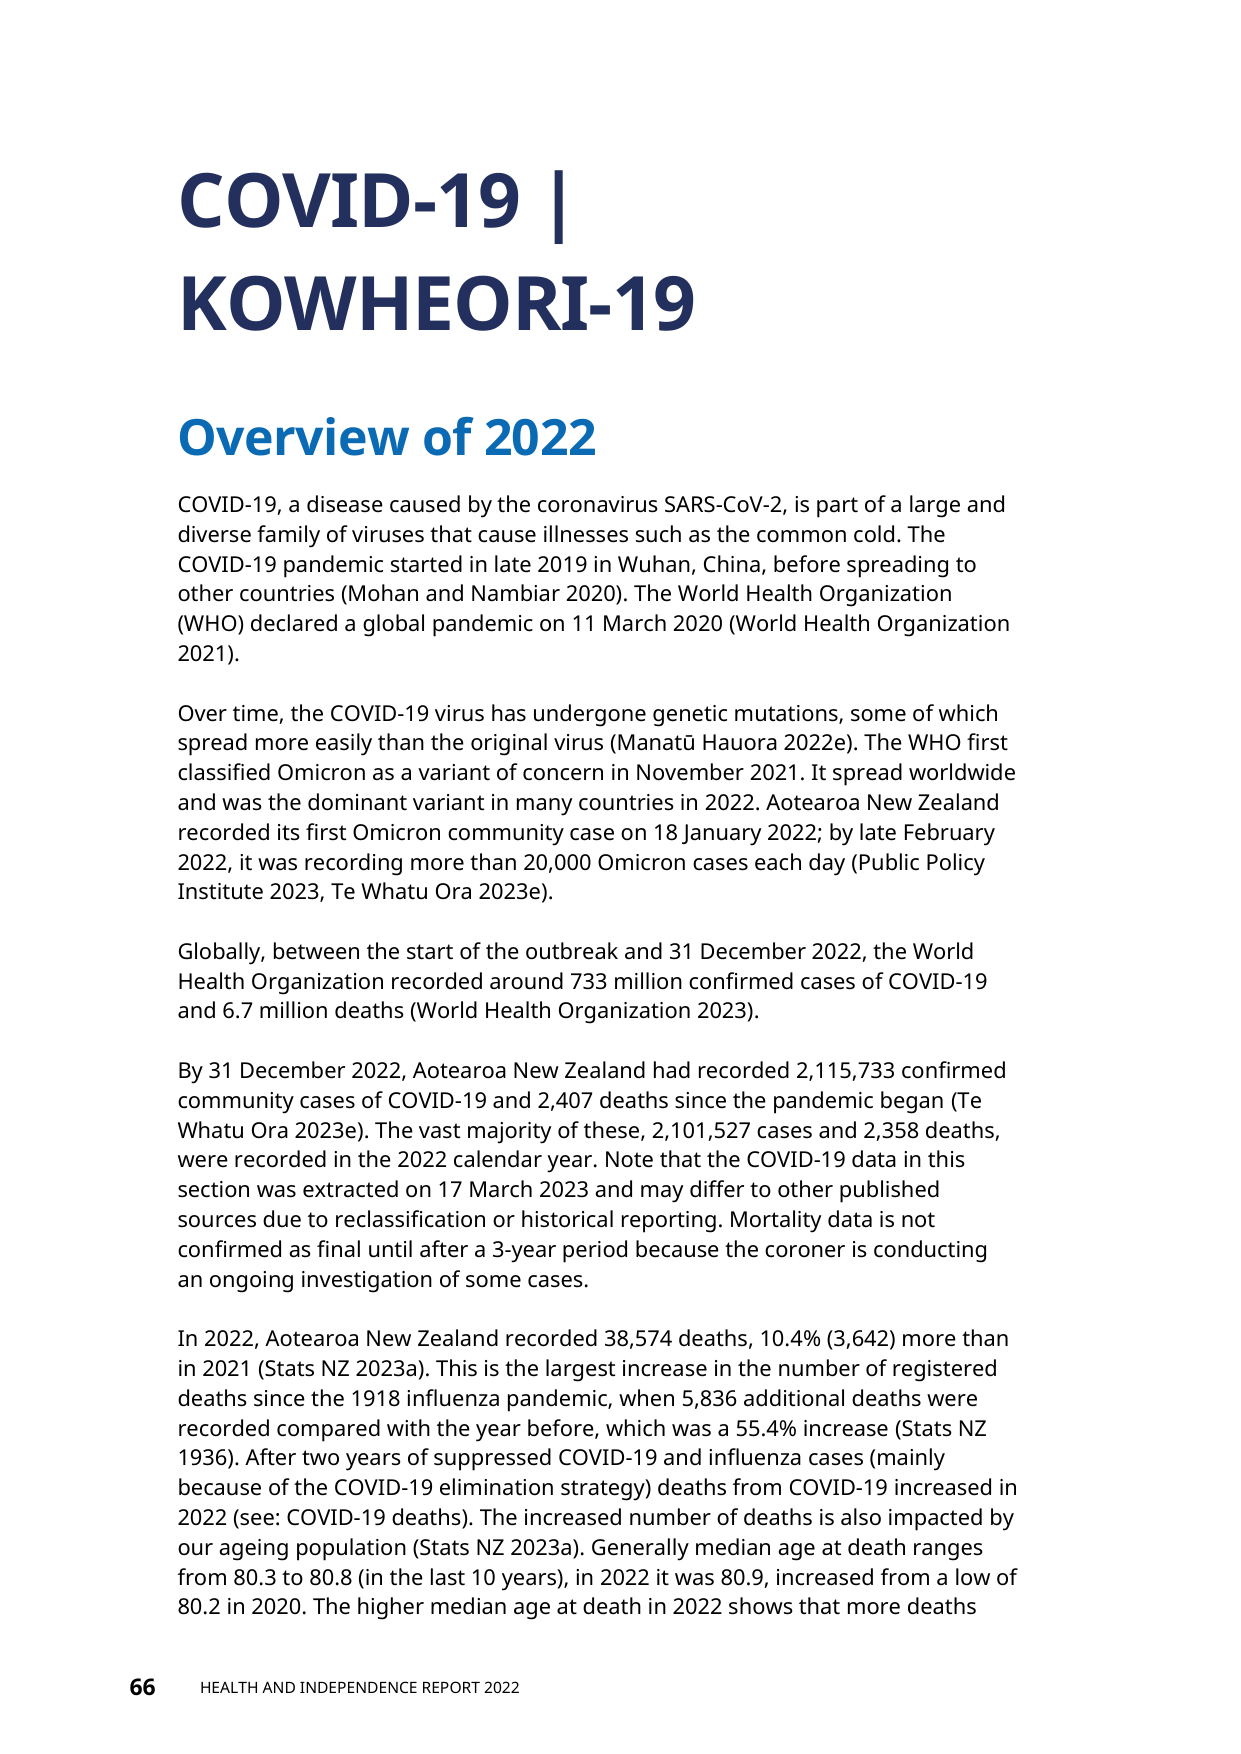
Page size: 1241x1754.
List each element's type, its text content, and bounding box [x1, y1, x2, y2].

text Over time, the COVID-19 virus has undergone genetic mutations, some of which spread more easily than the original virus (Manatū Hauora 2022e). The WHO first classified Omicron as a variant of concern in November 2021. It spread worldwide and was the dominant variant in many countries in 2022. Aotearoa New Zealand recorded its first Omicron community case on 18 January 2022; by late February 2022, it was recording more than 20,000 Omicron cases each day (Public Policy Institute 2023, Te Whatu Ora 2023e). [177, 697, 1019, 906]
text Globally, between the start of the outbreak and 31 December 2022, the World Health Organization recorded around 733 million confirmed cases of COVID-19 and 6.7 million deaths (World Health Organization 2023). [177, 936, 1019, 1025]
subtitle Overview of 2022 [177, 402, 1019, 470]
subtitle COVID-19 | KOWHEORI-19 [177, 148, 1019, 352]
text COVID-19, a disease caused by the coronavirus SARS-CoV-2, is part of a large and diverse family of viruses that cause illnesses such as the common cold. The COVID-19 pandemic started in late 2019 in Wuhan, China, before spreading to other countries (Mohan and Nambiar 2020). The World Health Organization (WHO) declared a global pandemic on 11 March 2020 (World Health Organization 2021). [177, 489, 1019, 668]
text By 31 December 2022, Aotearoa New Zealand had recorded 2,115,733 confirmed community cases of COVID-19 and 2,407 deaths since the pandemic began (Te Whatu Ora 2023e). The vast majority of these, 2,101,527 cases and 2,358 deaths, were recorded in the 2022 calendar year. Note that the COVID-19 data in this section was extracted on 17 March 2023 and may differ to other published sources due to reclassification or historical reporting. Mortality data is not confirmed as final until after a 3-year period because the coroner is conducting an ongoing investigation of some cases. [177, 1055, 1019, 1293]
